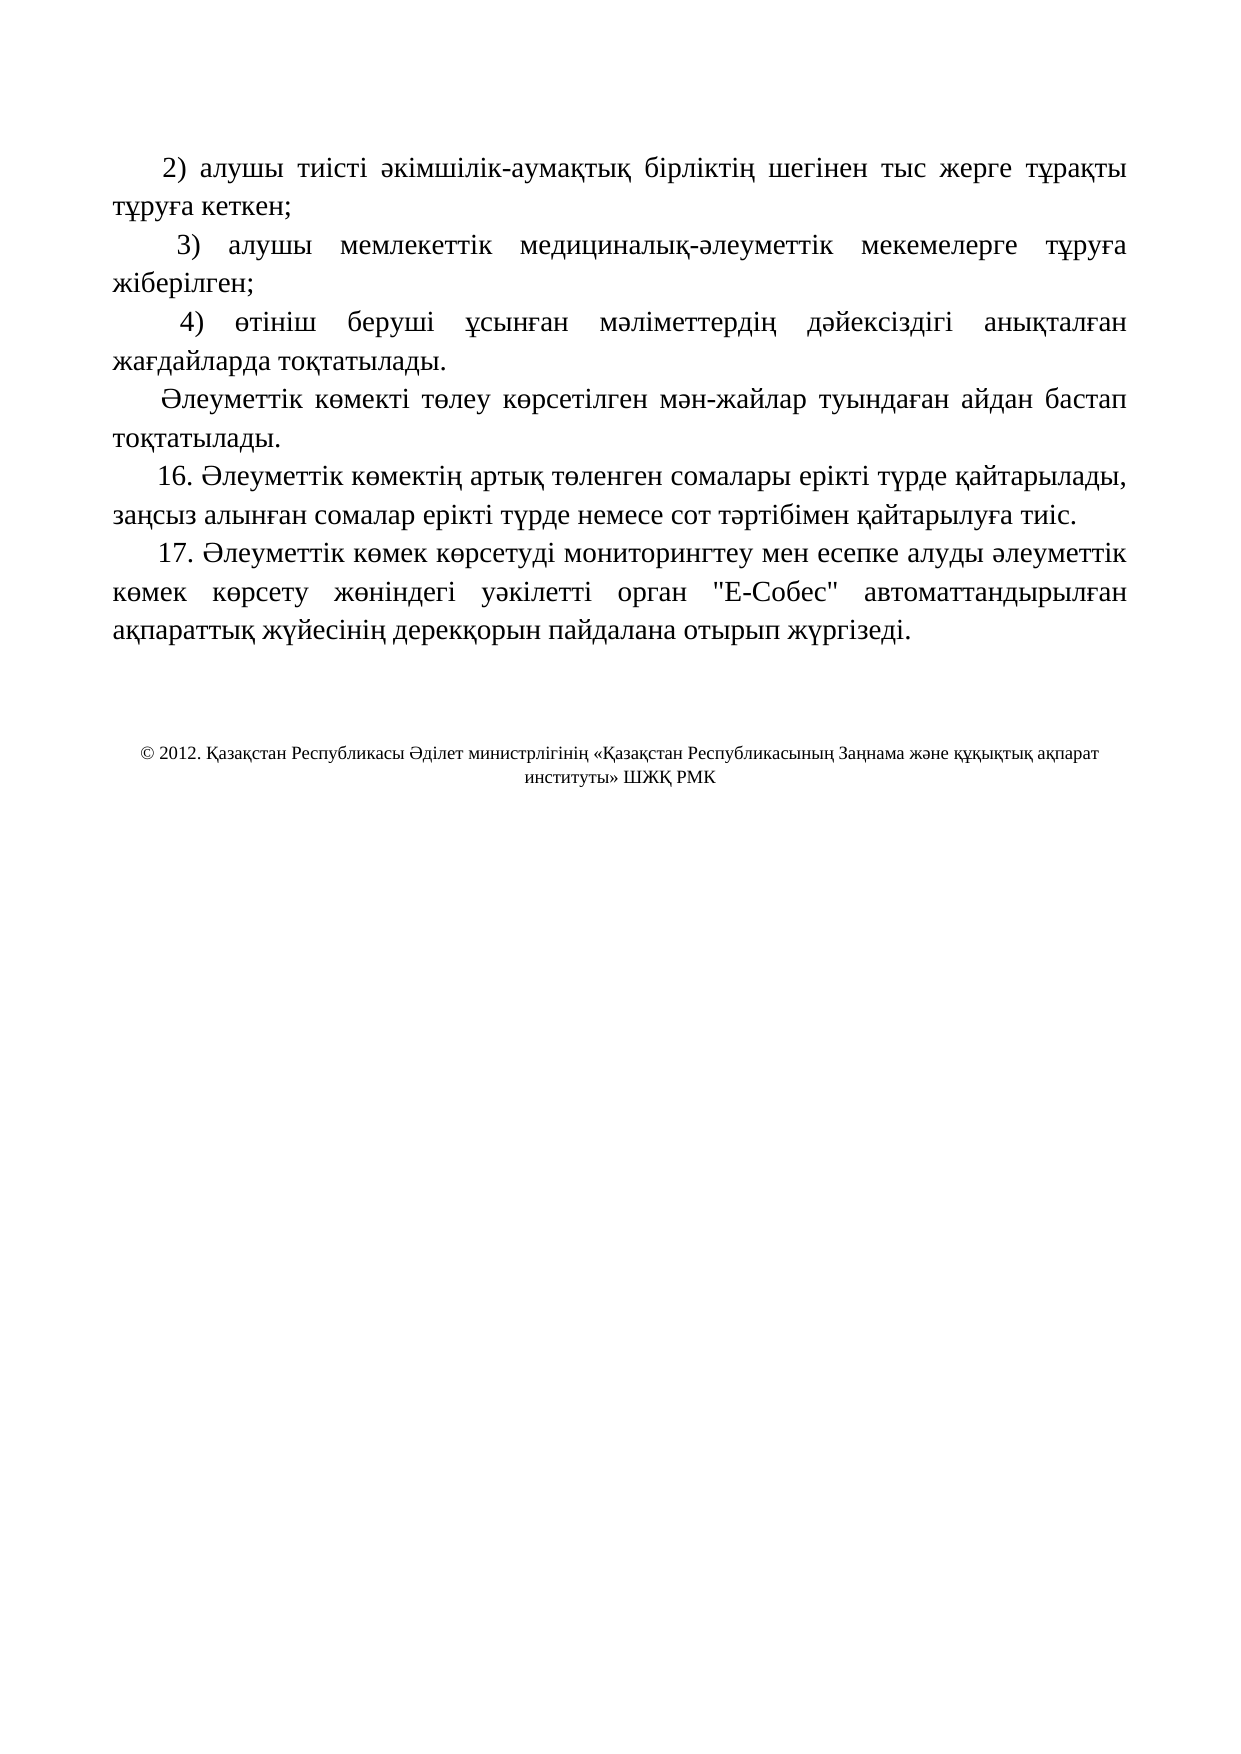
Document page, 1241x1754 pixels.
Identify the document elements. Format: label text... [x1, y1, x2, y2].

text 16. Әлеуметтік көмектің артық төленген сомалары ерікті түрде қайтарылады, заңсыз алынған сомалар ерікті түрде немесе сот тәртібімен қайтарылуға тиіс. [112, 458, 1128, 530]
text 17. Әлеуметтік көмек көрсетуді мониторингтеу мен есепке алуды әлеуметтік көмек көрсету жөніндегі уәкілетті орган "Е-Собес" автоматтандырылған ақпараттық жүйесінің дерекқорын пайдалана отырып жүргізеді. [112, 535, 1128, 646]
text 2) алушы тиісті әкімшілік-аумақтық бірліктің шегінен тыс жерге тұрақты тұруға кеткен; [112, 150, 1128, 222]
text 3) алушы мемлекеттік медициналық-әлеуметтік мекемелерге тұруға жіберілген; [112, 227, 1128, 299]
text Әлеуметтік көмекті төлеу көрсетілген мән-жайлар туындаған айдан бастап тоқтатылады. [112, 381, 1128, 453]
text © 2012. Қазақстан Республикасы Әділет министрлігінің «Қазақстан Республикасының Заңнама және құқықтық ақпарат институты» ШЖҚ РМК [112, 742, 1128, 788]
text 4) өтініш беруші ұсынған мәліметтердің дәйексіздігі анықталған жағдайларда тоқтатылады. [112, 304, 1128, 376]
